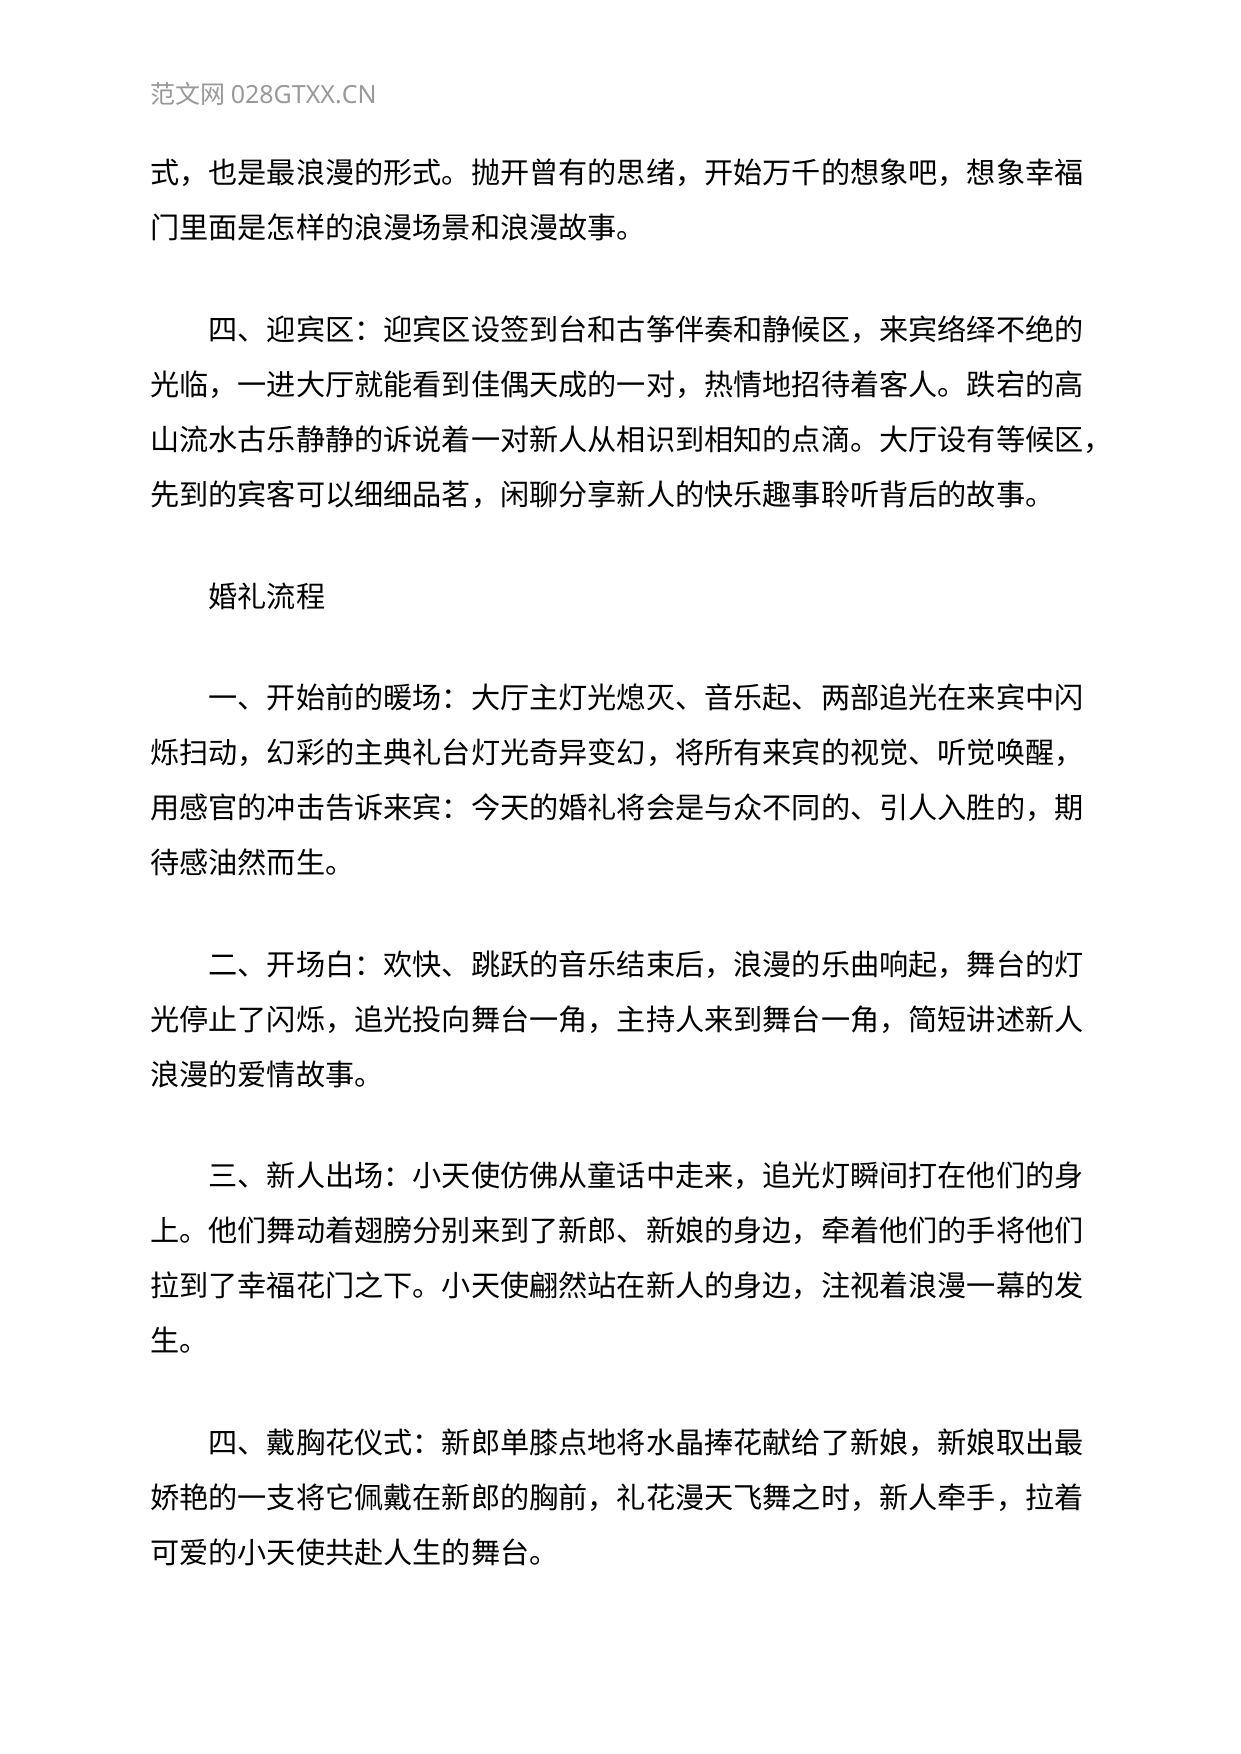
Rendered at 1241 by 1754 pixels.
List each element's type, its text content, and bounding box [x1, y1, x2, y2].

text 三、新人出场：小天使仿佛从童话中走来，追光灯瞬间打在他们的身上。他们舞动着翅膀分别来到了新郎、新娘的身边，牵着他们的手将他们拉到了幸福花门之下。小天使翩然站在新人的身边，注视着浪漫一幕的发生。 [150, 1153, 1090, 1360]
text 二、开场白：欢快、跳跃的音乐结束后，浪漫的乐曲响起，舞台的灯光停止了闪烁，追光投向舞台一角，主持人来到舞台一角，简短讲述新人浪漫的爱情故事。 [150, 941, 1090, 1093]
text 一、开始前的暖场：大厅主灯光熄灭、音乐起、两部追光在来宾中闪烁扫动，幻彩的主典礼台灯光奇异变幻，将所有来宾的视觉、听觉唤醒，用感官的冲击告诉来宾：今天的婚礼将会是与众不同的、引人入胜的，期待感油然而生。 [150, 675, 1090, 882]
text 婚礼流程 [150, 573, 1090, 615]
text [150, 150, 1090, 247]
text 四、迎宾区：迎宾区设签到台和古筝伴奏和静候区，来宾络绎不绝的光临，一进大厅就能看到佳偶天成的一对，热情地招待着客人。跌宕的高山流水古乐静静的诉说着一对新人从相识到相知的点滴。大厅设有等候区，先到的宾客可以细细品茗，闲聊分享新人的快乐趣事聆听背后的故事。 [150, 307, 1090, 514]
text 四、戴胸花仪式：新郎单膝点地将水晶捧花献给了新娘，新娘取出最娇艳的一支将它佩戴在新郎的胸前，礼花漫天飞舞之时，新人牵手，拉着可爱的小天使共赴人生的舞台。 [150, 1419, 1090, 1571]
